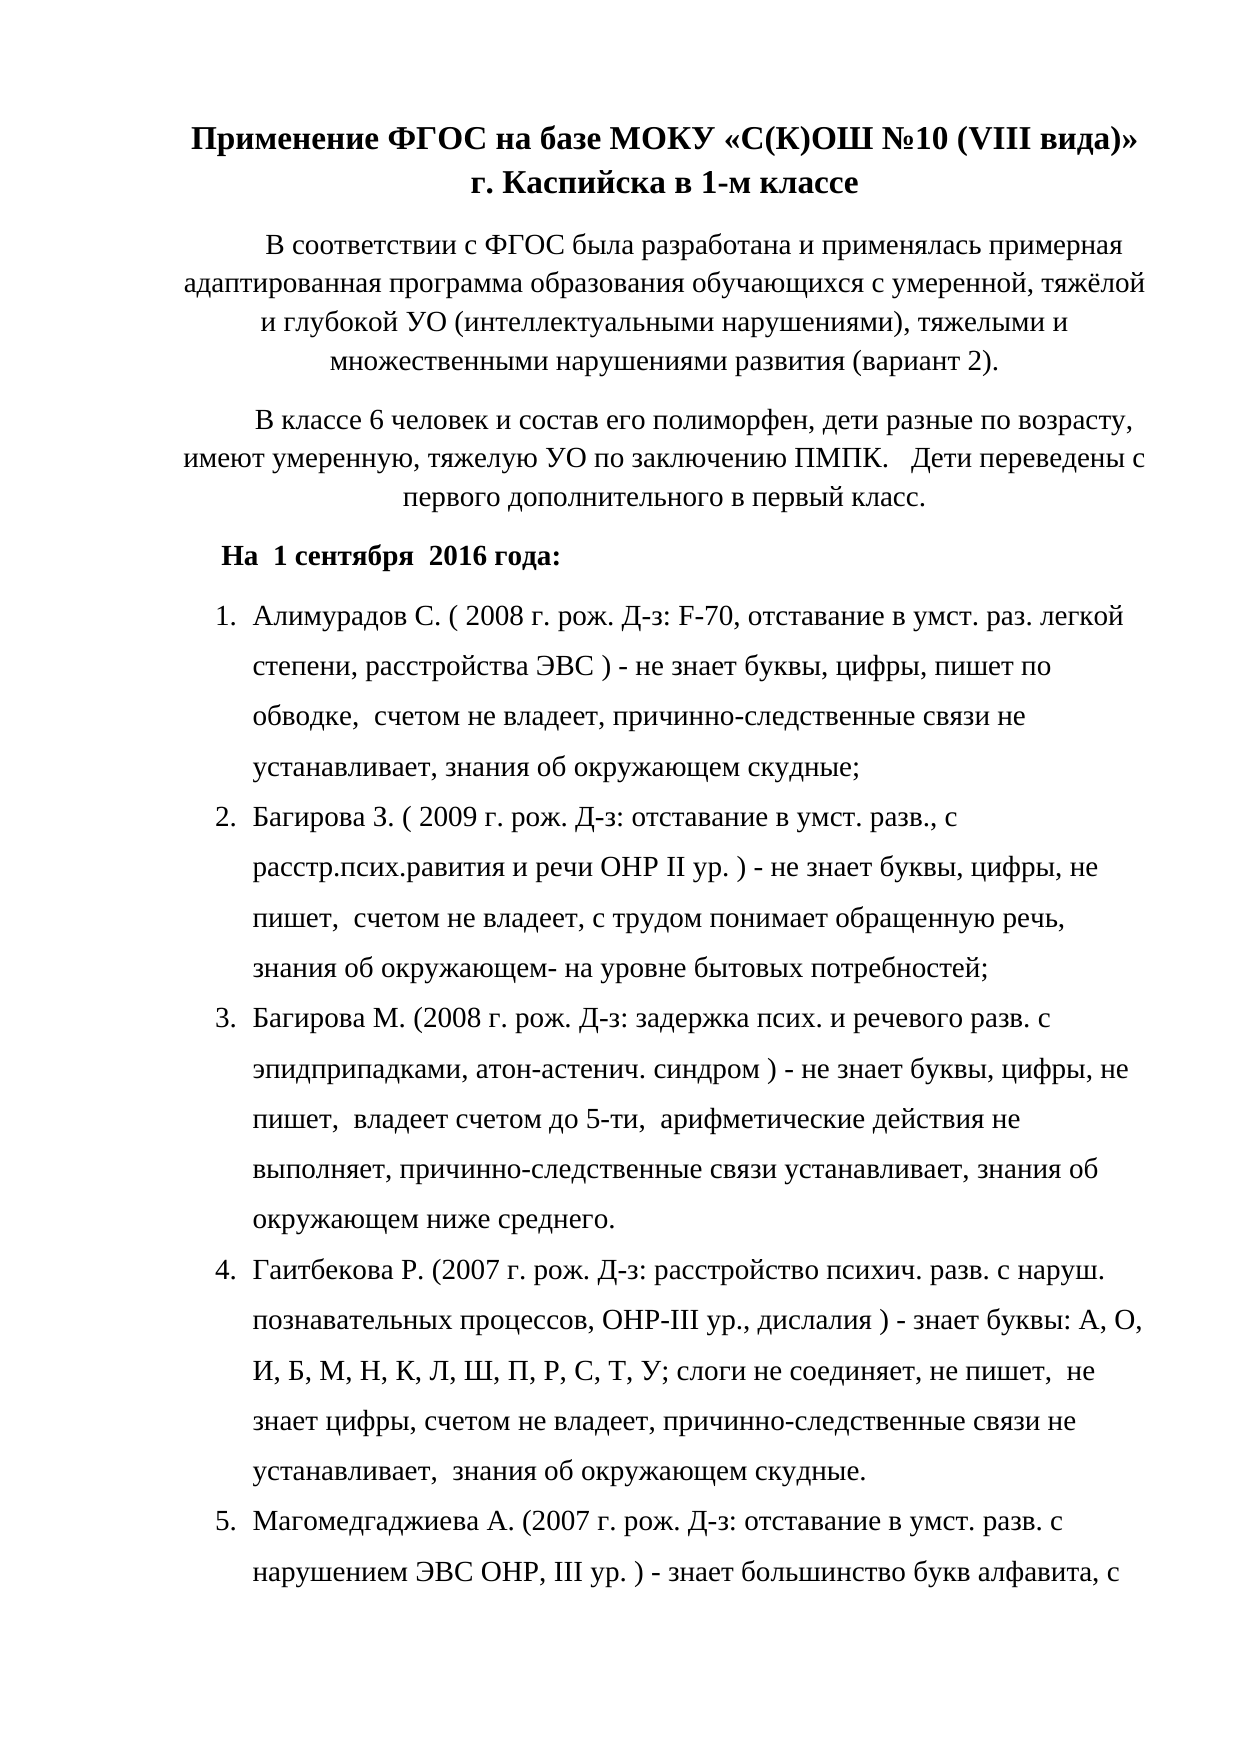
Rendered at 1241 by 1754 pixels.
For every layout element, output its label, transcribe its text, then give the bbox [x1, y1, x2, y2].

list Гаитбекова Р. (2007 г. рож. Д-з: расстройство психич. разв. с наруш. познавательных процессов, ОНР-III ур., дислалия ) - знает буквы: А, О, И, Б, М, Н, К, Л, Ш, П, Р, С, Т, У; слоги не соединяет, не пишет, не знает цифры, счетом не владеет, причинно-следственные связи не устанавливает, знания об окружающем скудные. [215, 1252, 1152, 1487]
list Алимурадов С. ( 2008 г. рож. Д-з: F-70, отставание в умст. раз. легкой степени, расстройства ЭВС ) - не знает буквы, цифры, пишет по обводке, счетом не владеет, причинно-следственные связи не устанавливает, знания об окружающем скудные; [215, 598, 1152, 782]
text Применение ФГОС на базе МОКУ «С(К)ОШ №10 (VIII вида)» г. Каспийска в 1-м классе [177, 118, 1152, 201]
list Багирова М. (2008 г. рож. Д-з: задержка псих. и речевого разв. с эпидприпадками, атон-астенич. синдром ) - не знает буквы, цифры, не пишет, владеет счетом до 5-ти, арифметические действия не выполняет, причинно-следственные связи устанавливает, знания об окружающем ниже среднего. [215, 1000, 1152, 1235]
text На 1 сентября 2016 года: [177, 538, 1152, 572]
text В соответствии с ФГОС была разработана и применялась примерная адаптированная программа образования обучающихся с умеренной, тяжёлой и глубокой УО (интеллектуальными нарушениями), тяжелыми и множественными нарушениями развития (вариант 2). [177, 227, 1152, 376]
list Багирова З. ( 2009 г. рож. Д-з: отставание в умст. разв., с расстр.псих.равития и речи ОНР II ур. ) - не знает буквы, цифры, не пишет, счетом не владеет, с трудом понимает обращенную речь, знания об окружающем- на уровне бытовых потребностей; [215, 799, 1152, 984]
text В классе 6 человек и состав его полиморфен, дети разные по возрасту, имеют умеренную, тяжелую УО по заключению ПМПК. Дети переведены с первого дополнительного в первый класс. [177, 402, 1152, 513]
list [215, 1503, 1152, 1587]
